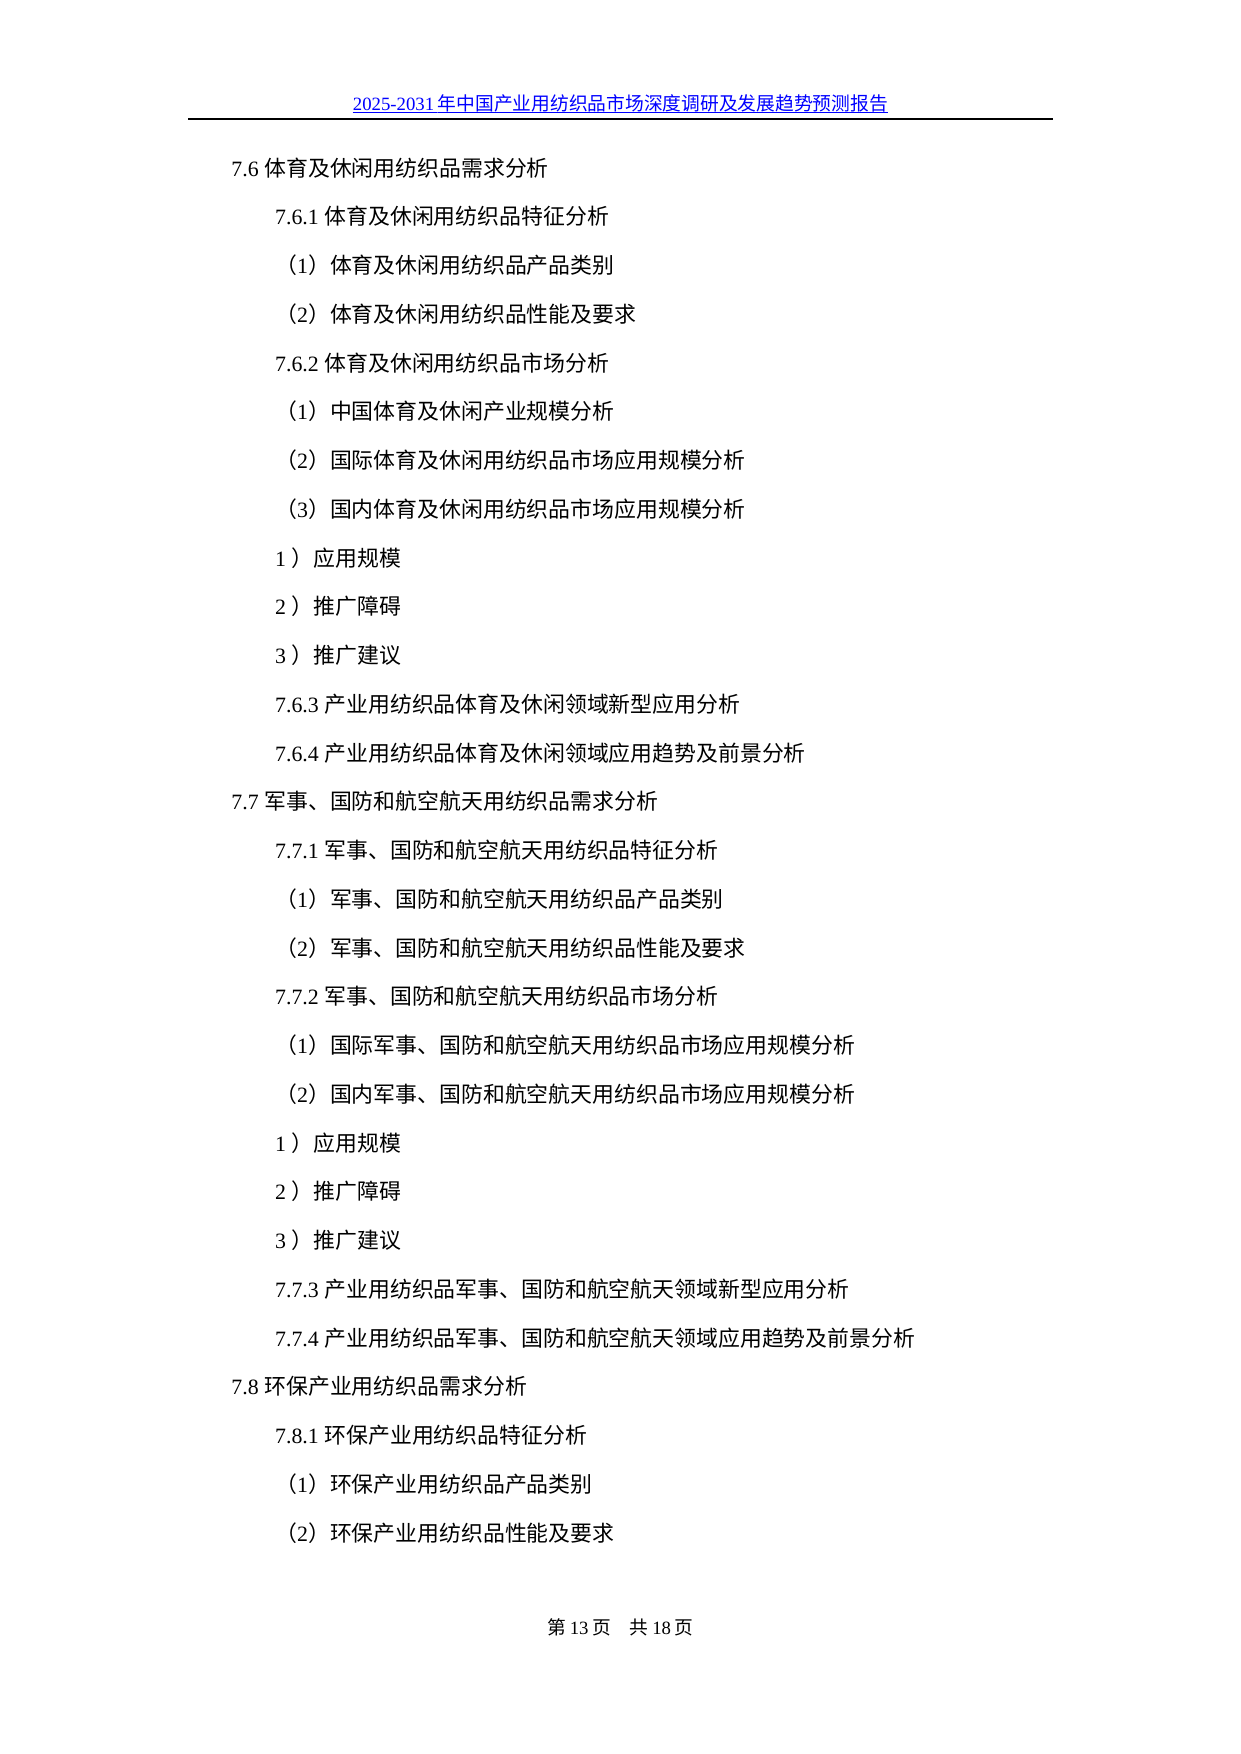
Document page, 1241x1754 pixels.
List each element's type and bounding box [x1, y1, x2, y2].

text [187, 150, 1053, 1548]
